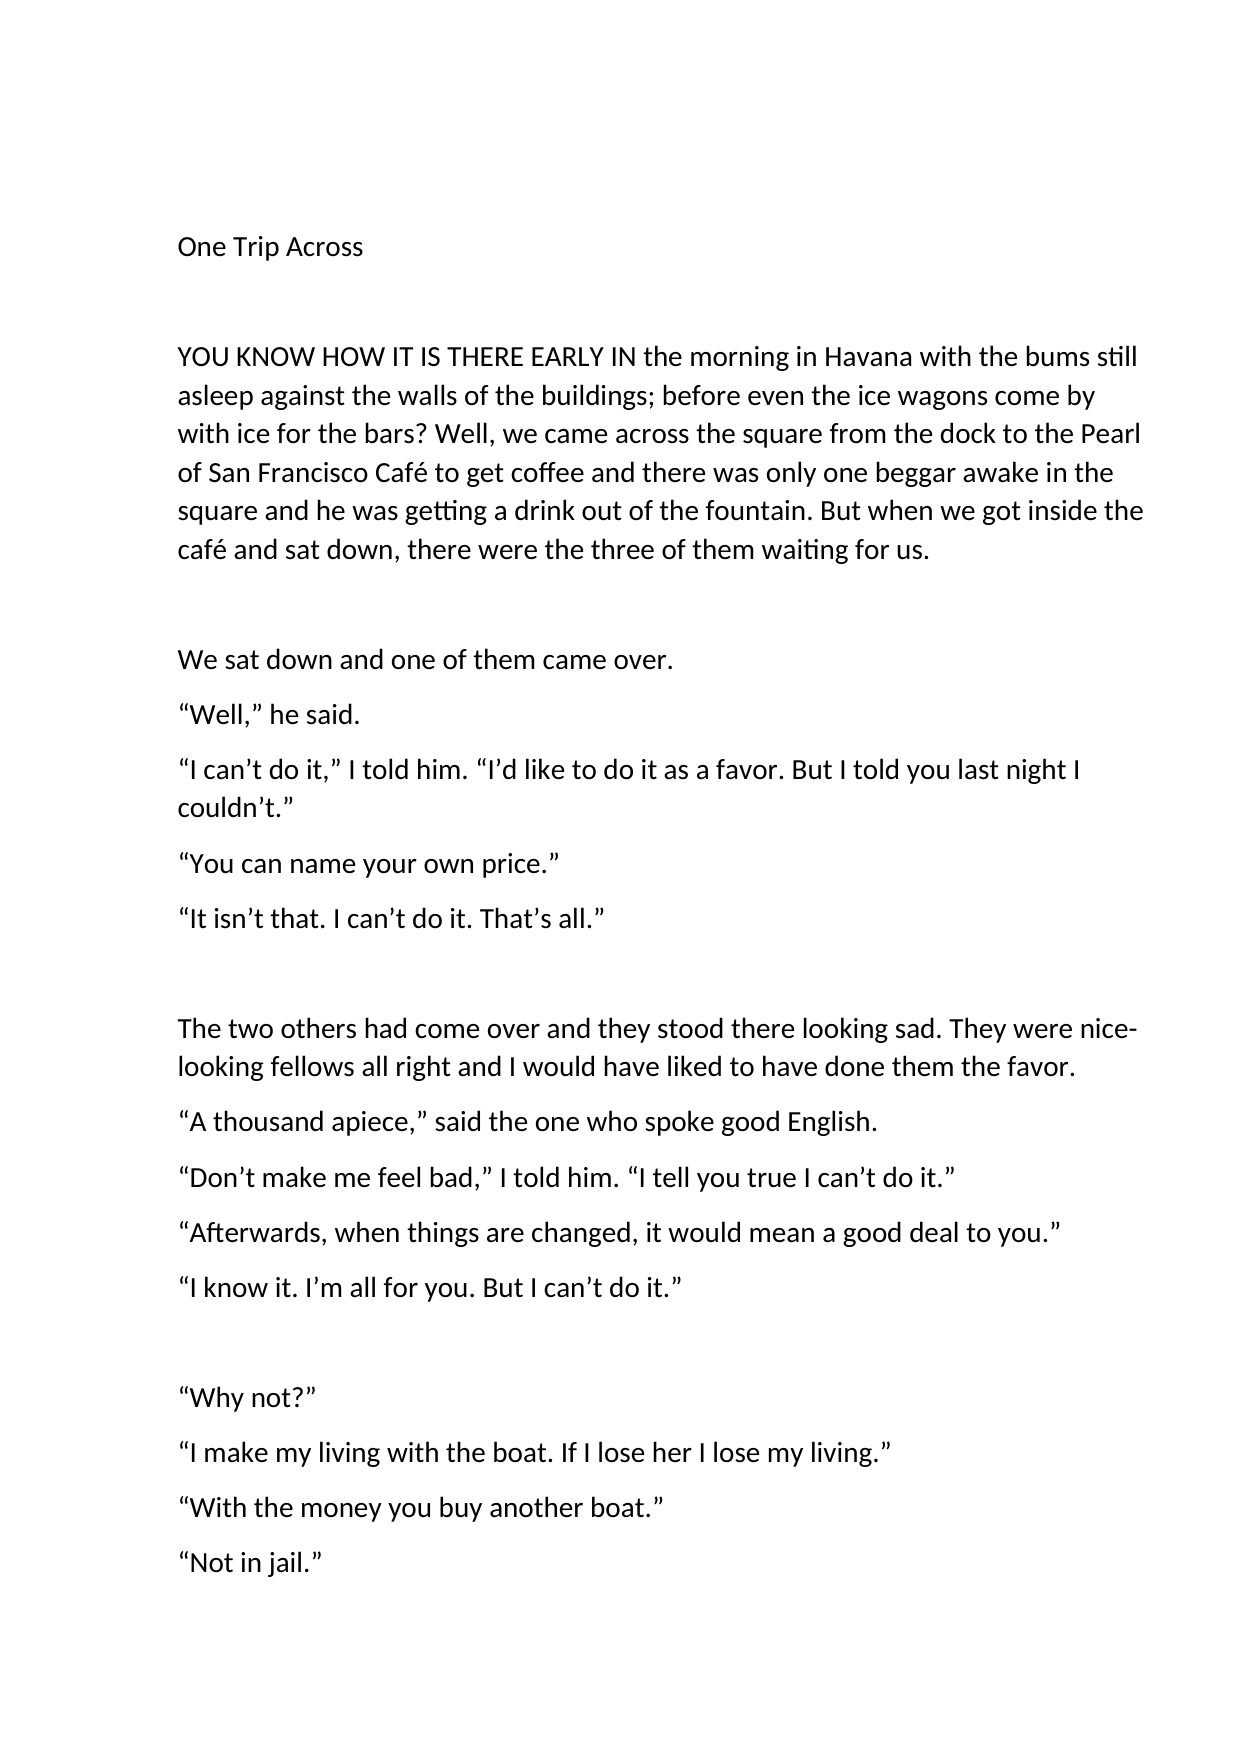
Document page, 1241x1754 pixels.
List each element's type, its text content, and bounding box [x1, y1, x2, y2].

text “I make my living with the boat. If I lose her I lose my living.” [177, 1434, 1152, 1470]
text The two others had come over and they stood there looking sad. They were nice-looking fellows all right and I would have liked to have done them the favor. [177, 1010, 1152, 1084]
text “I know it. I’m all for you. But I can’t do it.” [177, 1269, 1152, 1304]
text “Why not?” [177, 1379, 1152, 1415]
text One Trip Across [177, 228, 1152, 264]
text “With the money you buy another boat.” [177, 1489, 1152, 1525]
text “Well,” he said. [177, 696, 1152, 732]
text “Not in jail.” [177, 1544, 1152, 1580]
text “You can name your own price.” [177, 845, 1152, 880]
text “A thousand apiece,” said the one who spoke good English. [177, 1103, 1152, 1139]
text YOU KNOW HOW IT IS THERE EARLY IN the morning in Havana with the bums still asleep against the walls of the buildings; before even the ice wagons come by with ice for the bars? Well, we came across the square from the dock to the Pearl of San Francisco Café to get coffee and there was only one beggar awake in the square and he was getting a drink out of the fountain. But when we got inside the café and sat down, there were the three of them waiting for us. [177, 338, 1152, 566]
text We sat down and one of them came over. [177, 641, 1152, 677]
text “Afterwards, when things are changed, it would mean a good deal to you.” [177, 1214, 1152, 1249]
text “I can’t do it,” I told him. “I’d like to do it as a favor. But I told you last night I couldn’t.” [177, 751, 1152, 825]
text “It isn’t that. I can’t do it. That’s all.” [177, 900, 1152, 935]
text “Don’t make me feel bad,” I told him. “I tell you true I can’t do it.” [177, 1159, 1152, 1194]
